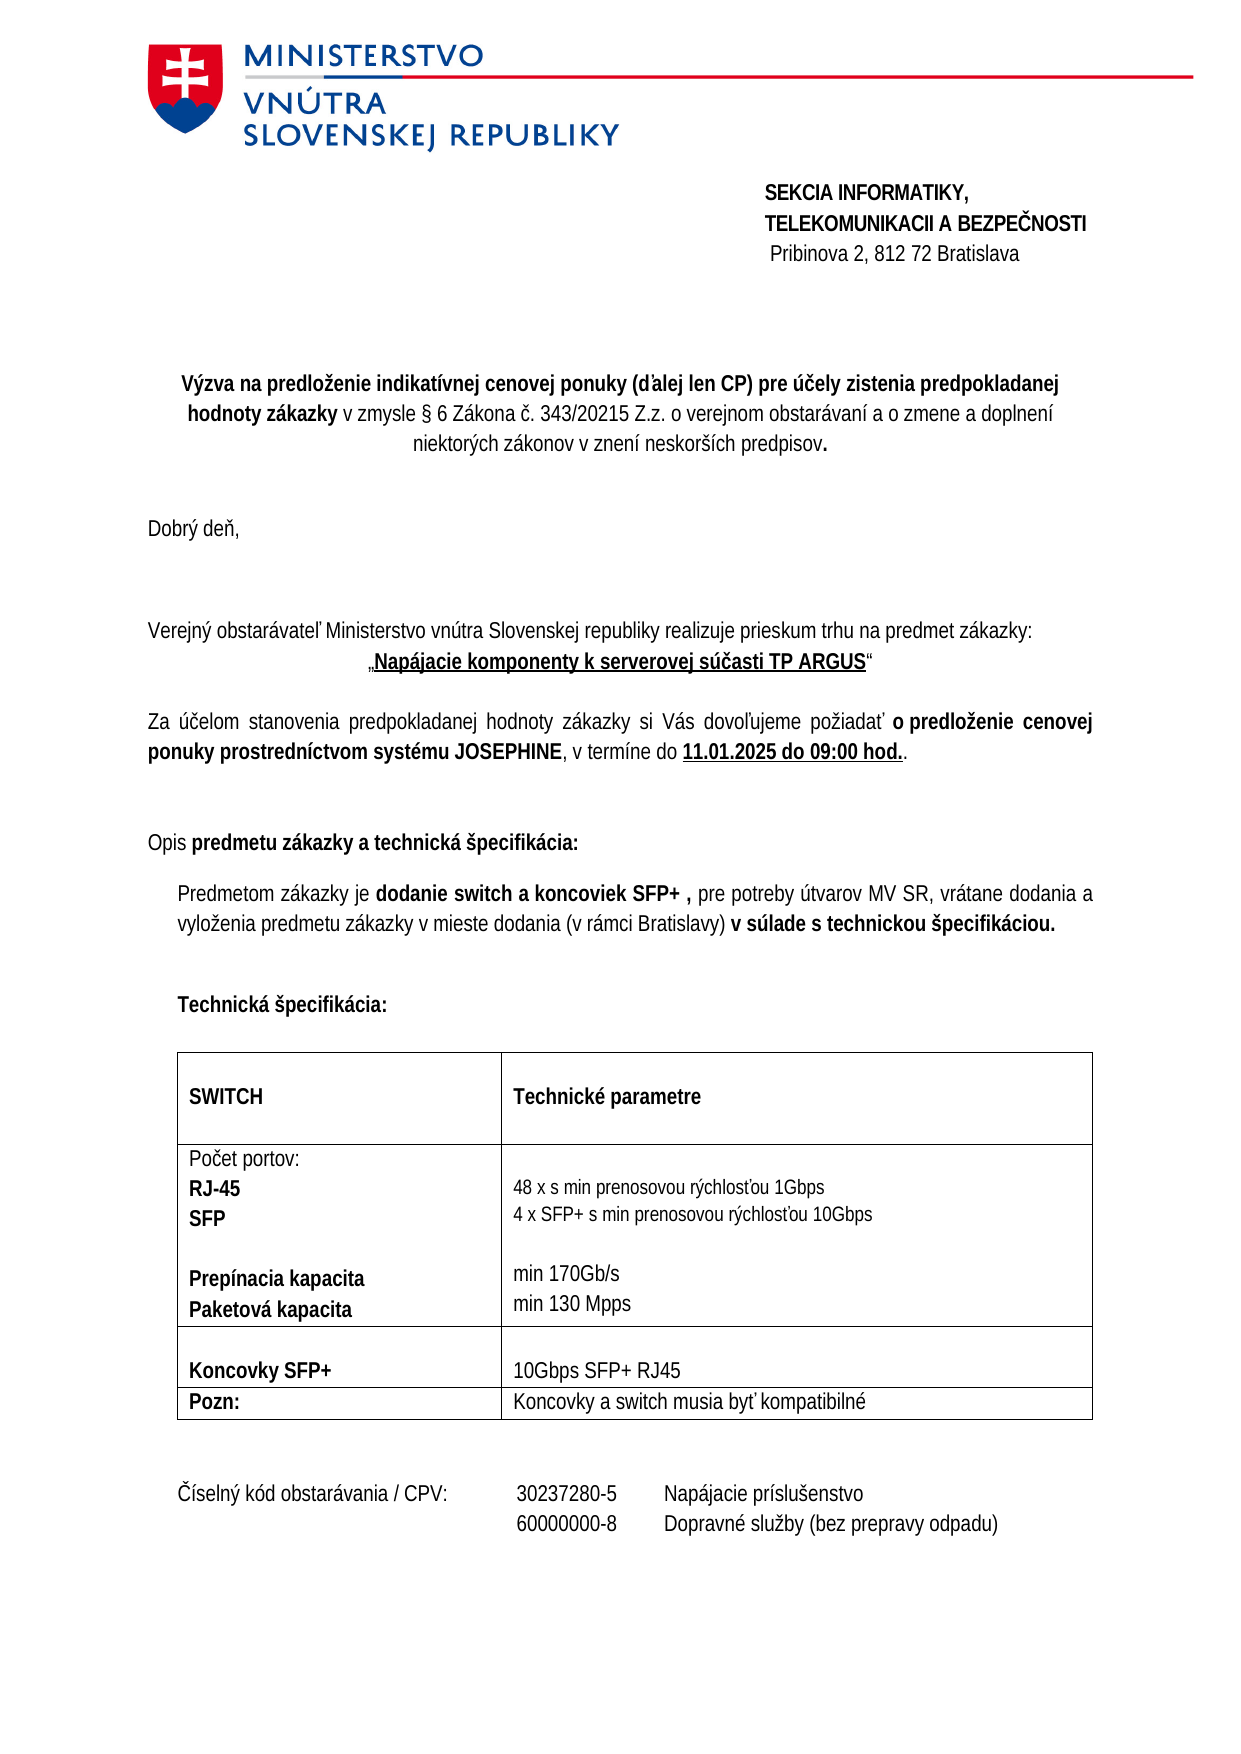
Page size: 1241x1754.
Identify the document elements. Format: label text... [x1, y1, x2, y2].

text Za účelom stanovenia predpokladanej hodnoty zákazky si Vás dovoľujeme požiadať o predloženie cenovej ponuky prostredníctvom systému JOSEPHINE, v termíne do 11.01.2025 do 09:00 hod.. [148, 708, 1093, 765]
table_cell Pozn: [178, 1388, 501, 1418]
text 60000000-8 Dopravné služby (bez prepravy odpadu) [443, 1510, 1093, 1537]
list Číselný kód obstarávania / CPV: 30237280-5 Napájacie príslušenstvo [148, 1480, 1093, 1506]
text Technická špecifikácia: [177, 991, 1093, 1018]
table_header Technické parametre [502, 1053, 1092, 1143]
text Verejný obstarávateľ Ministerstvo vnútra Slovenskej republiky realizuje prieskum trhu na predmet zákazky: [148, 617, 1093, 644]
text Výzva na predloženie indikatívnej cenovej ponuky (ďalej len CP) pre účely zistenia predpokladanej hodnoty zákazky v zmysle § 6 Zákona č. 343/20215 Z.z. o verejnom obstarávaní a o zmene a doplnení niektorých zákonov v znení neskorších predpisov. [148, 369, 1093, 456]
table_cell Koncovky SFP+ [178, 1327, 501, 1387]
text „Napájacie komponenty k serverovej súčasti TP ARGUS“ [148, 648, 1093, 674]
table_header SWITCH [178, 1053, 501, 1143]
table_cell 48 x s min prenosovou rýchlosťou 1Gbps 4 x SFP+ s min prenosovou rýchlosťou 10Gbps min 170Gb/s min 130 Mpps [502, 1145, 1092, 1326]
table_cell 10Gbps SFP+ RJ45 [502, 1327, 1092, 1387]
text Predmetom zákazky je dodanie switch a koncoviek SFP+ , pre potreby útvarov MV SR, vrátane dodania a vyloženia predmetu zákazky v mieste dodania (v rámci Bratislavy) v súlade s technickou špecifikáciou. [177, 880, 1093, 937]
list Opis predmetu zákazky a technická špecifikácia: [148, 829, 1093, 855]
table_cell Počet portov: RJ-45 SFP Prepínacia kapacita Paketová kapacita [178, 1145, 501, 1326]
table_cell Koncovky a switch musia byť kompatibilné [502, 1388, 1092, 1418]
picture [147, 44, 1194, 154]
text Dobrý deň, [148, 515, 1093, 542]
